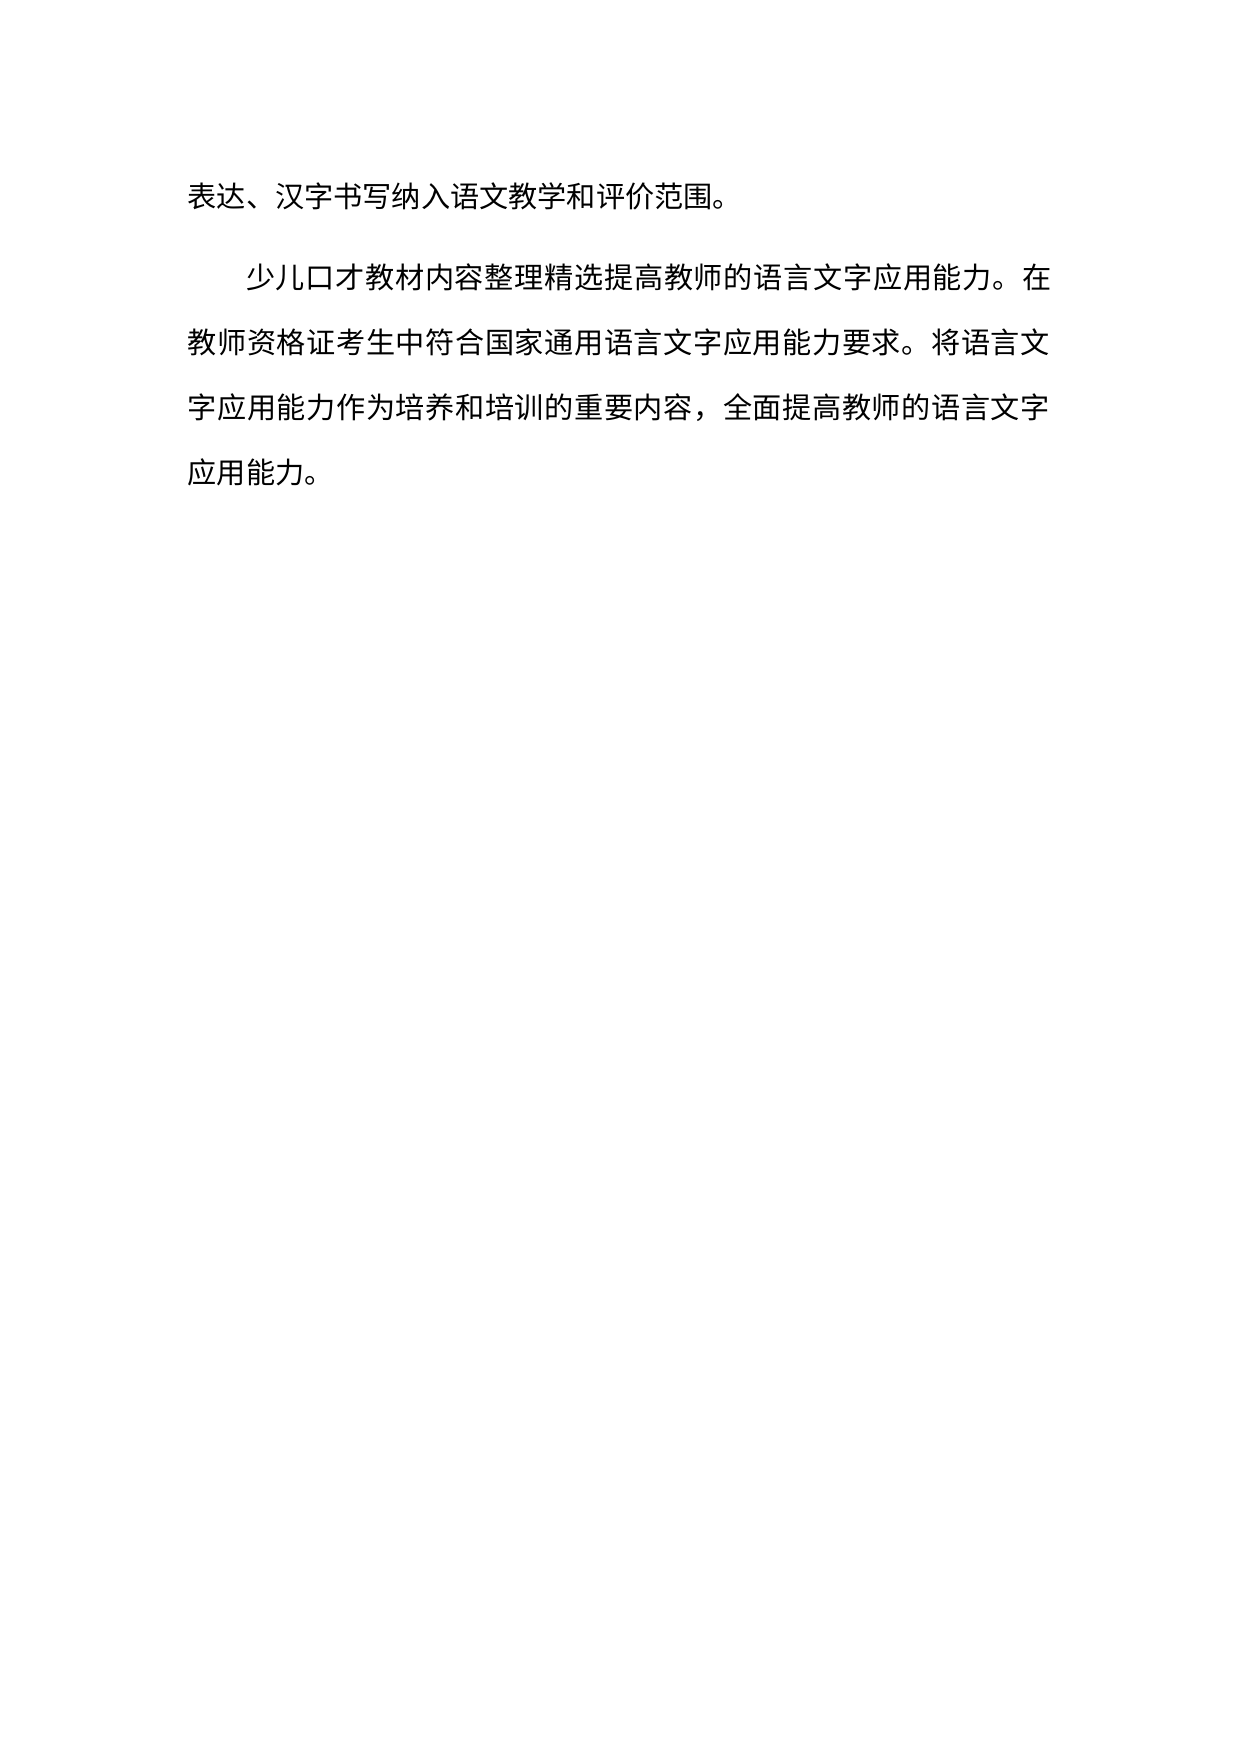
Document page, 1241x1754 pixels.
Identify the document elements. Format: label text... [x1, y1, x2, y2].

text 少儿口才教材内容整理精选提高教师的语言文字应用能力。在教师资格证考生中符合国家通用语言文字应用能力要求。将语言文字应用能力作为培养和培训的重要内容，全面提高教师的语言文字应用能力。 [187, 243, 1053, 503]
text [187, 162, 1053, 227]
